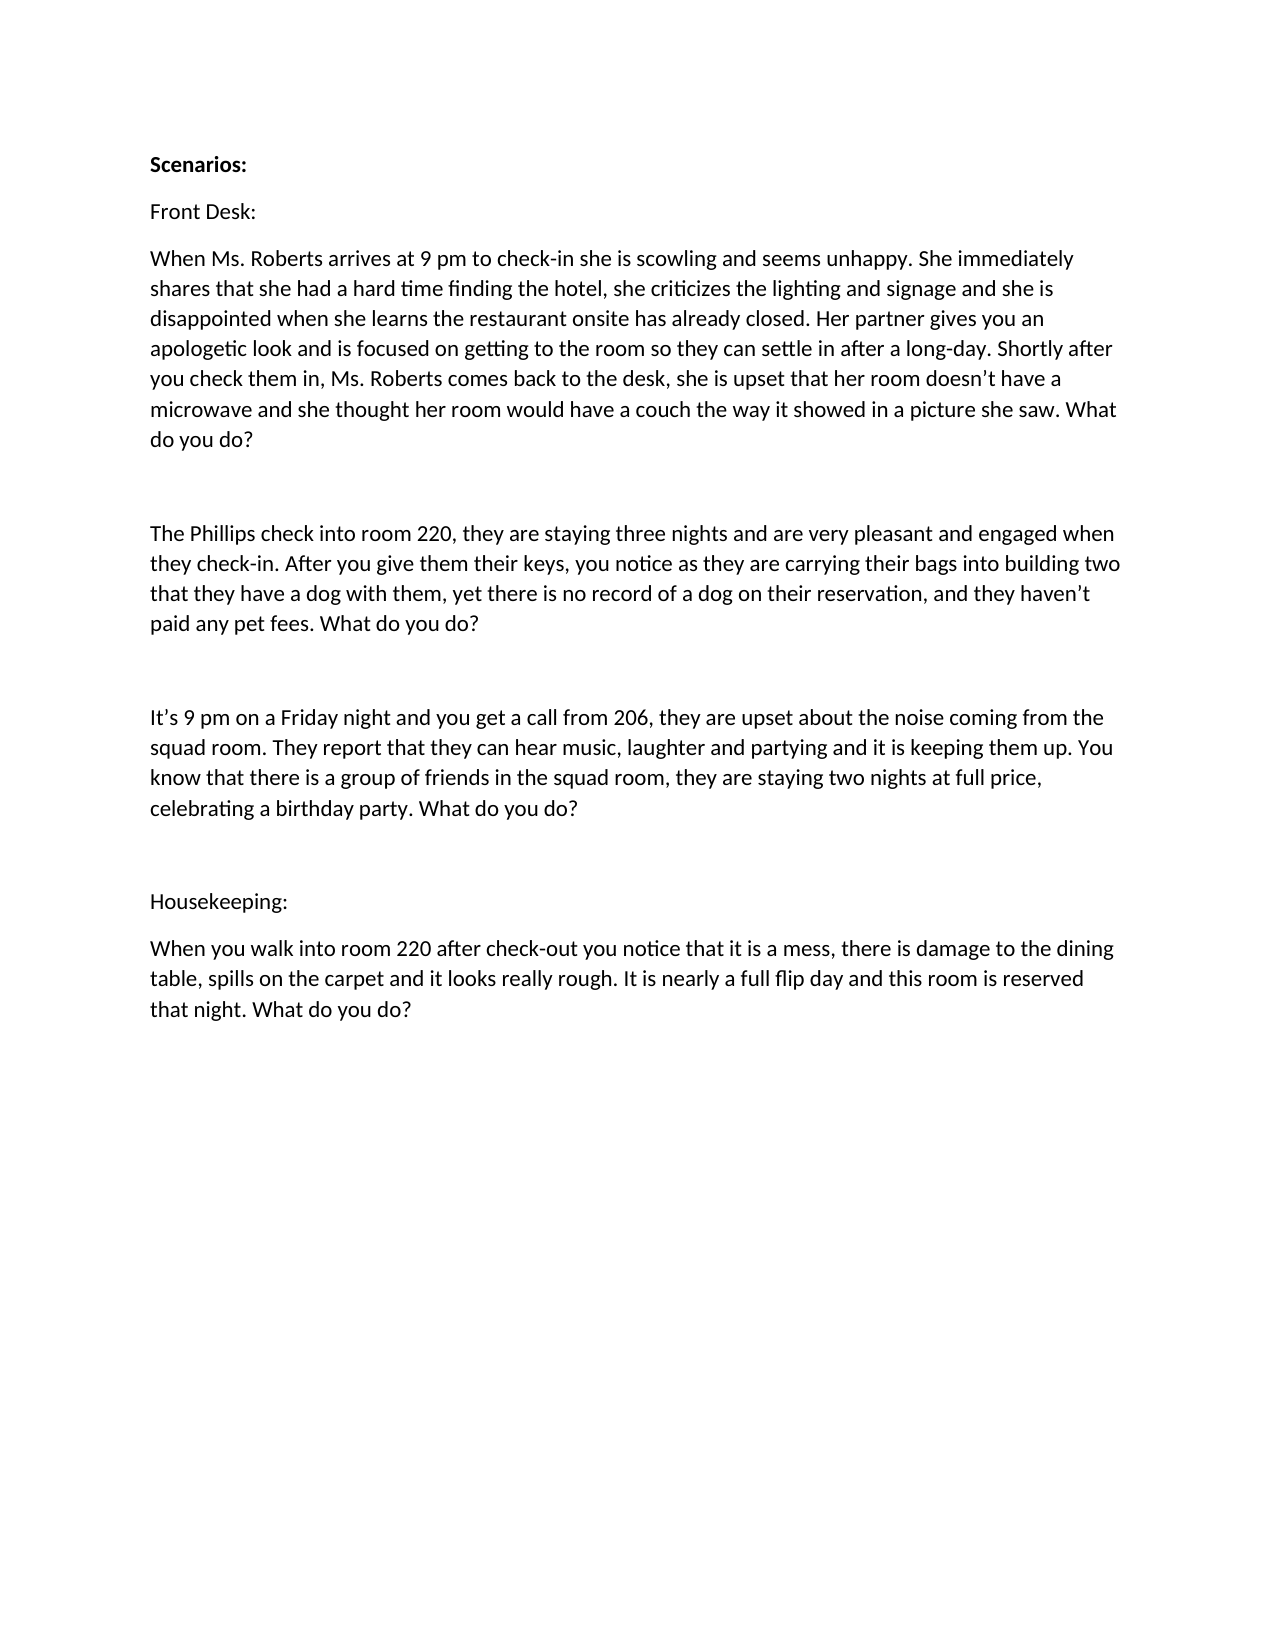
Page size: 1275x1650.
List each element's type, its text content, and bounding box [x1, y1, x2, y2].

text Front Desk: [150, 197, 1125, 225]
text When Ms. Roberts arrives at 9 pm to check-in she is scowling and seems unhappy. She immediately shares that she had a hard time finding the hotel, she criticizes the lighting and signage and she is disappointed when she learns the restaurant onsite has already closed. Her partner gives you an apologetic look and is focused on getting to the room so they can settle in after a long-day. Shortly after you check them in, Ms. Roberts comes back to the desk, she is upset that her room doesn’t have a microwave and she thought her room would have a couch the way it showed in a picture she saw. What do you do? [150, 244, 1125, 453]
text Housekeeping: [150, 887, 1125, 916]
text It’s 9 pm on a Friday night and you get a call from 206, they are upset about the noise coming from the squad room. They report that they can hear music, laughter and partying and it is keeping them up. You know that there is a group of friends in the squad room, they are staying two nights at full price, celebrating a birthday party. What do you do? [150, 703, 1125, 822]
text When you walk into room 220 after check-out you notice that it is a mess, there is damage to the dining table, spills on the carpet and it looks really rough. It is nearly a full flip day and this room is reserved that night. What do you do? [150, 934, 1125, 1023]
text Scenarios: [150, 150, 1125, 178]
text The Phillips check into room 220, they are staying three nights and are very pleasant and engaged when they check-in. After you give them their keys, you notice as they are carrying their bags into building two that they have a dog with them, yet there is no record of a dog on their reservation, and they haven’t paid any pet fees. What do you do? [150, 519, 1125, 637]
